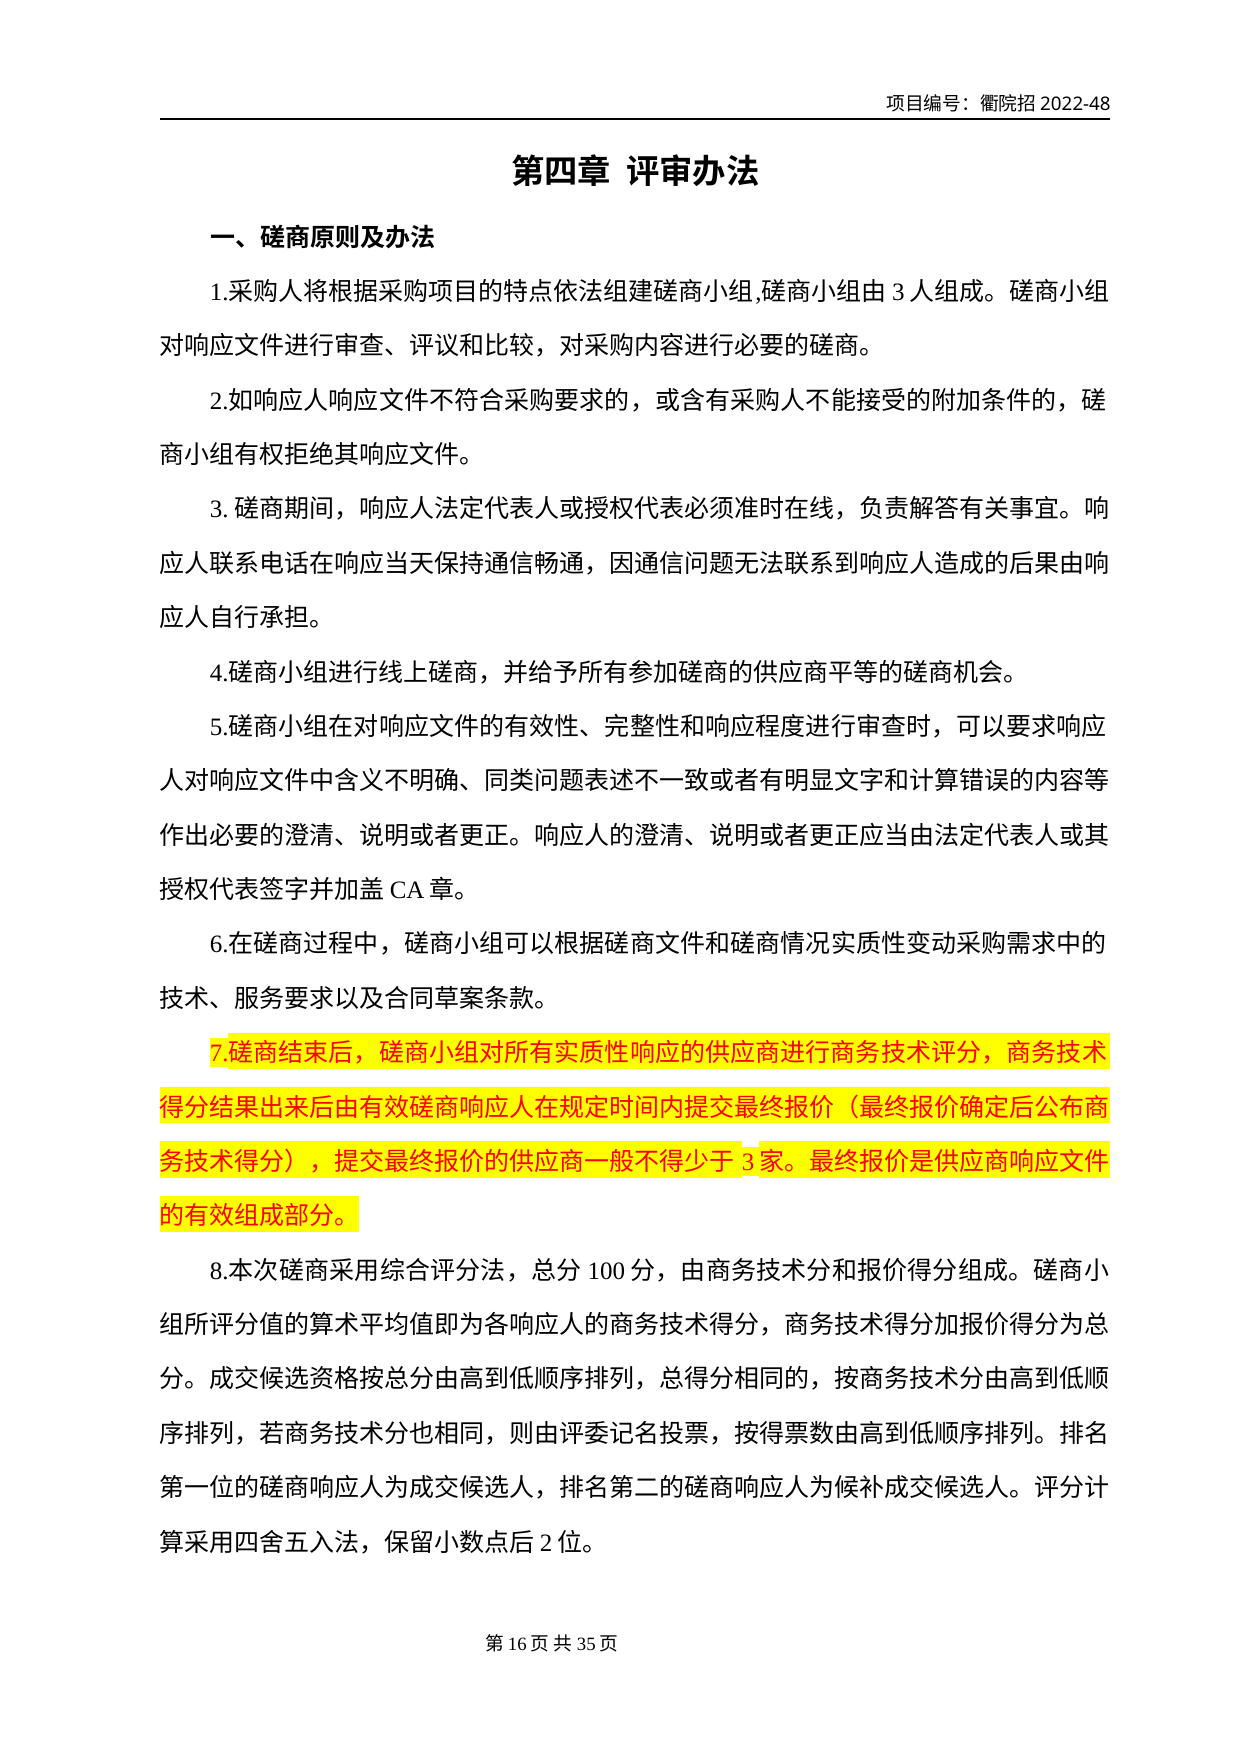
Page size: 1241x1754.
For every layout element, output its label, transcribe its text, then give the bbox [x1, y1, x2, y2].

text 4.磋商小组进行线上磋商，并给予所有参加磋商的供应商平等的磋商机会。 [159, 652, 1110, 688]
text 6.在磋商过程中，磋商小组可以根据磋商文件和磋商情况实质性变动采购需求中的技术、服务要求以及合同草案条款。 [159, 924, 1110, 1014]
text 第四章 评审办法 [159, 145, 1110, 193]
text 2.如响应人响应文件不符合采购要求的，或含有采购人不能接受的附加条件的，磋商小组有权拒绝其响应文件。 [159, 380, 1110, 471]
text 7.磋商结束后，磋商小组对所有实质性响应的供应商进行商务技术评分，商务技术得分结果出来后由有效磋商响应人在规定时间内提交最终报价（最终报价确定后公布商务技术得分），提交最终报价的供应商一般不得少于3家。最终报价是供应商响应文件的有效组成部分。 [159, 1033, 1110, 1232]
text 8.本次磋商采用综合评分法，总分100分，由商务技术分和报价得分组成。磋商小组所评分值的算术平均值即为各响应人的商务技术得分，商务技术得分加报价得分为总分。成交候选资格按总分由高到低顺序排列，总得分相同的，按商务技术分由高到低顺序排列，若商务技术分也相同，则由评委记名投票，按得票数由高到低顺序排列。排名第一位的磋商响应人为成交候选人，排名第二的磋商响应人为候补成交候选人。评分计算采用四舍五入法，保留小数点后2位。 [159, 1250, 1110, 1558]
text 1.采购人将根据采购项目的特点依法组建磋商小组,磋商小组由3人组成。磋商小组对响应文件进行审查、评议和比较，对采购内容进行必要的磋商。 [159, 271, 1110, 362]
text 3. 磋商期间，响应人法定代表人或授权代表必须准时在线，负责解答有关事宜。响应人联系电话在响应当天保持通信畅通，因通信问题无法联系到响应人造成的后果由响应人自行承担。 [159, 489, 1110, 634]
text 一、磋商原则及办法 [159, 217, 1110, 253]
text 5.磋商小组在对响应文件的有效性、完整性和响应程度进行审查时，可以要求响应人对响应文件中含义不明确、同类问题表述不一致或者有明显文字和计算错误的内容等作出必要的澄清、说明或者更正。响应人的澄清、说明或者更正应当由法定代表人或其授权代表签字并加盖CA章。 [159, 706, 1110, 906]
